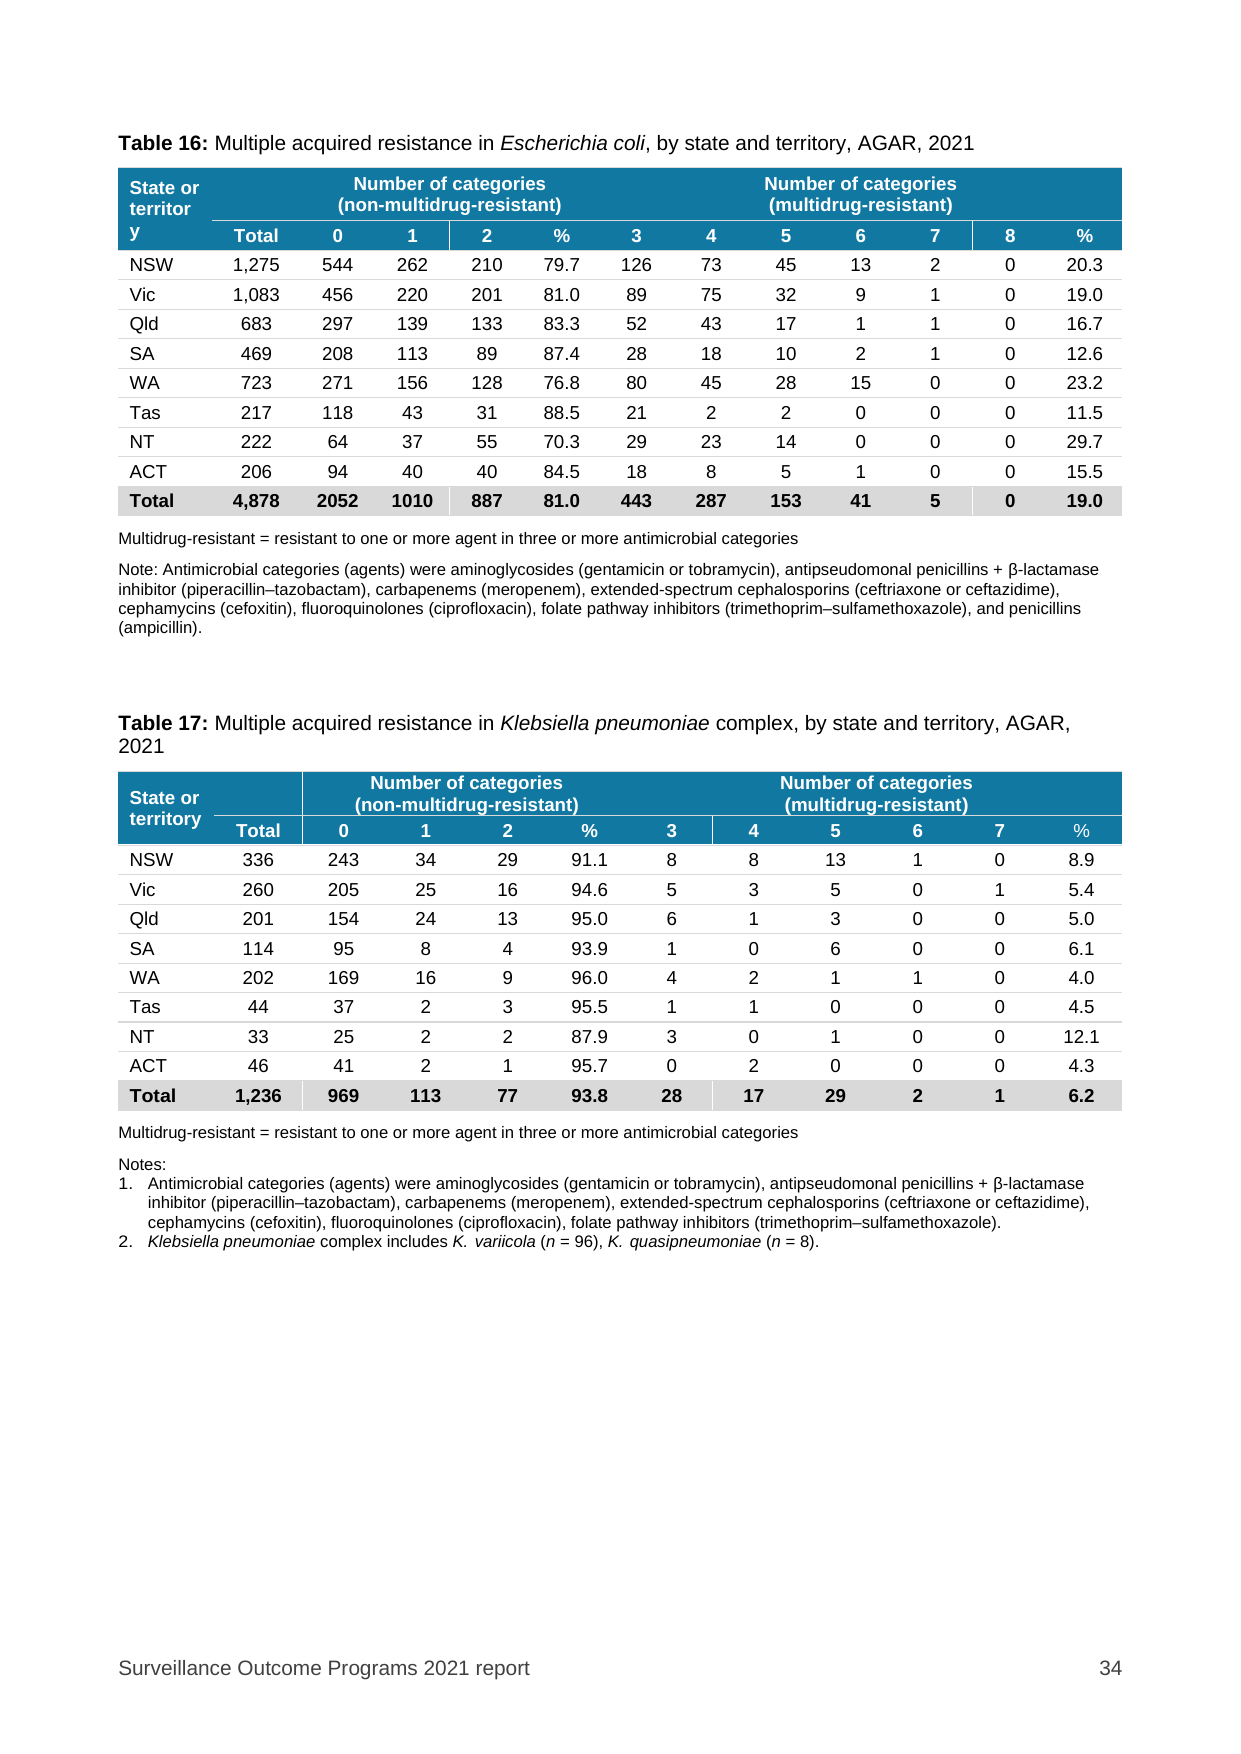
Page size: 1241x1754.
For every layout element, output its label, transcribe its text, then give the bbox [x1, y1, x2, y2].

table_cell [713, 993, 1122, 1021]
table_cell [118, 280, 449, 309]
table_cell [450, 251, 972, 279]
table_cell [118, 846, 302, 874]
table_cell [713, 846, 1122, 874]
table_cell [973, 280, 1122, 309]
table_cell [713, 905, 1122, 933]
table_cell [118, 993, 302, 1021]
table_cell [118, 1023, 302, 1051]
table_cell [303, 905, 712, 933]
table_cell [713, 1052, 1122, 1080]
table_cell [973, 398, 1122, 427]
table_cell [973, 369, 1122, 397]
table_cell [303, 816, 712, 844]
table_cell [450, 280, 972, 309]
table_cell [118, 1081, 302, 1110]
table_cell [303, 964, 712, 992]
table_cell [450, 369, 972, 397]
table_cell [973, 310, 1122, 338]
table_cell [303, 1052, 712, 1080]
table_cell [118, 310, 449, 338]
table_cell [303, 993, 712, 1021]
text Multidrug-resistant = resistant to one or more agent in three or more antimicrobial categories [118, 528, 1122, 548]
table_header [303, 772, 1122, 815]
text Table 17: Multiple acquired resistance in Klebsiella pneumoniae complex, by state and territory, AGAR, 2021 [118, 710, 1122, 758]
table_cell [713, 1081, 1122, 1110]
list Klebsiella pneumoniae complex includes K. variicola (n = 96), K. quasipneumoniae (n = 8). [118, 1232, 1122, 1251]
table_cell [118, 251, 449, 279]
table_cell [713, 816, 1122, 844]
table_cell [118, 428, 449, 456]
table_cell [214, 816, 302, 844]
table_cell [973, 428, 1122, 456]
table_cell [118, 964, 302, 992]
text Note: Antimicrobial categories (agents) were aminoglycosides (gentamicin or tobramycin), antipseudomonal penicillins + β-lactamase inhibitor (piperacillin–tazobactam), carbapenems (meropenem), extended-spectrum cephalosporins (ceftriaxone or ceftazidime), cephamycins (cefoxitin), fluoroquinolones (ciprofloxacin), folate pathway inhibitors (trimethoprim–sulfamethoxazole), and penicillins (ampicillin). [118, 560, 1122, 637]
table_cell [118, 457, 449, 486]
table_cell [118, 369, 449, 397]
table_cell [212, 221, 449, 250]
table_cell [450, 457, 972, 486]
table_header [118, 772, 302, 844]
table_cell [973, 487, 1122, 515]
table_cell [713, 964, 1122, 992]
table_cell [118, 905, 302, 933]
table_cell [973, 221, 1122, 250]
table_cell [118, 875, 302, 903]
text Notes: [118, 1155, 1122, 1174]
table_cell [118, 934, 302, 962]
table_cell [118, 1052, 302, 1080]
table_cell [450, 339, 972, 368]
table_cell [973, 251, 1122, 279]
list Antimicrobial categories (agents) were aminoglycosides (gentamicin or tobramycin), antipseudomonal penicillins + β-lactamase inhibitor (piperacillin–tazobactam), carbapenems (meropenem), extended-spectrum cephalosporins (ceftriaxone or ceftazidime), cephamycins (cefoxitin), fluoroquinolones (ciprofloxacin), folate pathway inhibitors (trimethoprim–sulfamethoxazole). [118, 1174, 1122, 1232]
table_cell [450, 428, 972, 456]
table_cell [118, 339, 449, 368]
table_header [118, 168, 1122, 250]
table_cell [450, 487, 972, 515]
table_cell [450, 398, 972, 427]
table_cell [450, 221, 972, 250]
text Table 16: Multiple acquired resistance in Escherichia coli, by state and territory, AGAR, 2021 [118, 131, 1122, 154]
text Multidrug-resistant = resistant to one or more agent in three or more antimicrobial categories [118, 1123, 1122, 1142]
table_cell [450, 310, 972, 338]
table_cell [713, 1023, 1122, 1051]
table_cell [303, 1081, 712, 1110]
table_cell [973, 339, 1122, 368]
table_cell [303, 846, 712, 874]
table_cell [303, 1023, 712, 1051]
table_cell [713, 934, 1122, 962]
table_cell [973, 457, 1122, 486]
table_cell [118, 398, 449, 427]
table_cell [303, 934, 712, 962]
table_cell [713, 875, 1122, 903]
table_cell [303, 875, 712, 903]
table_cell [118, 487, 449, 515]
